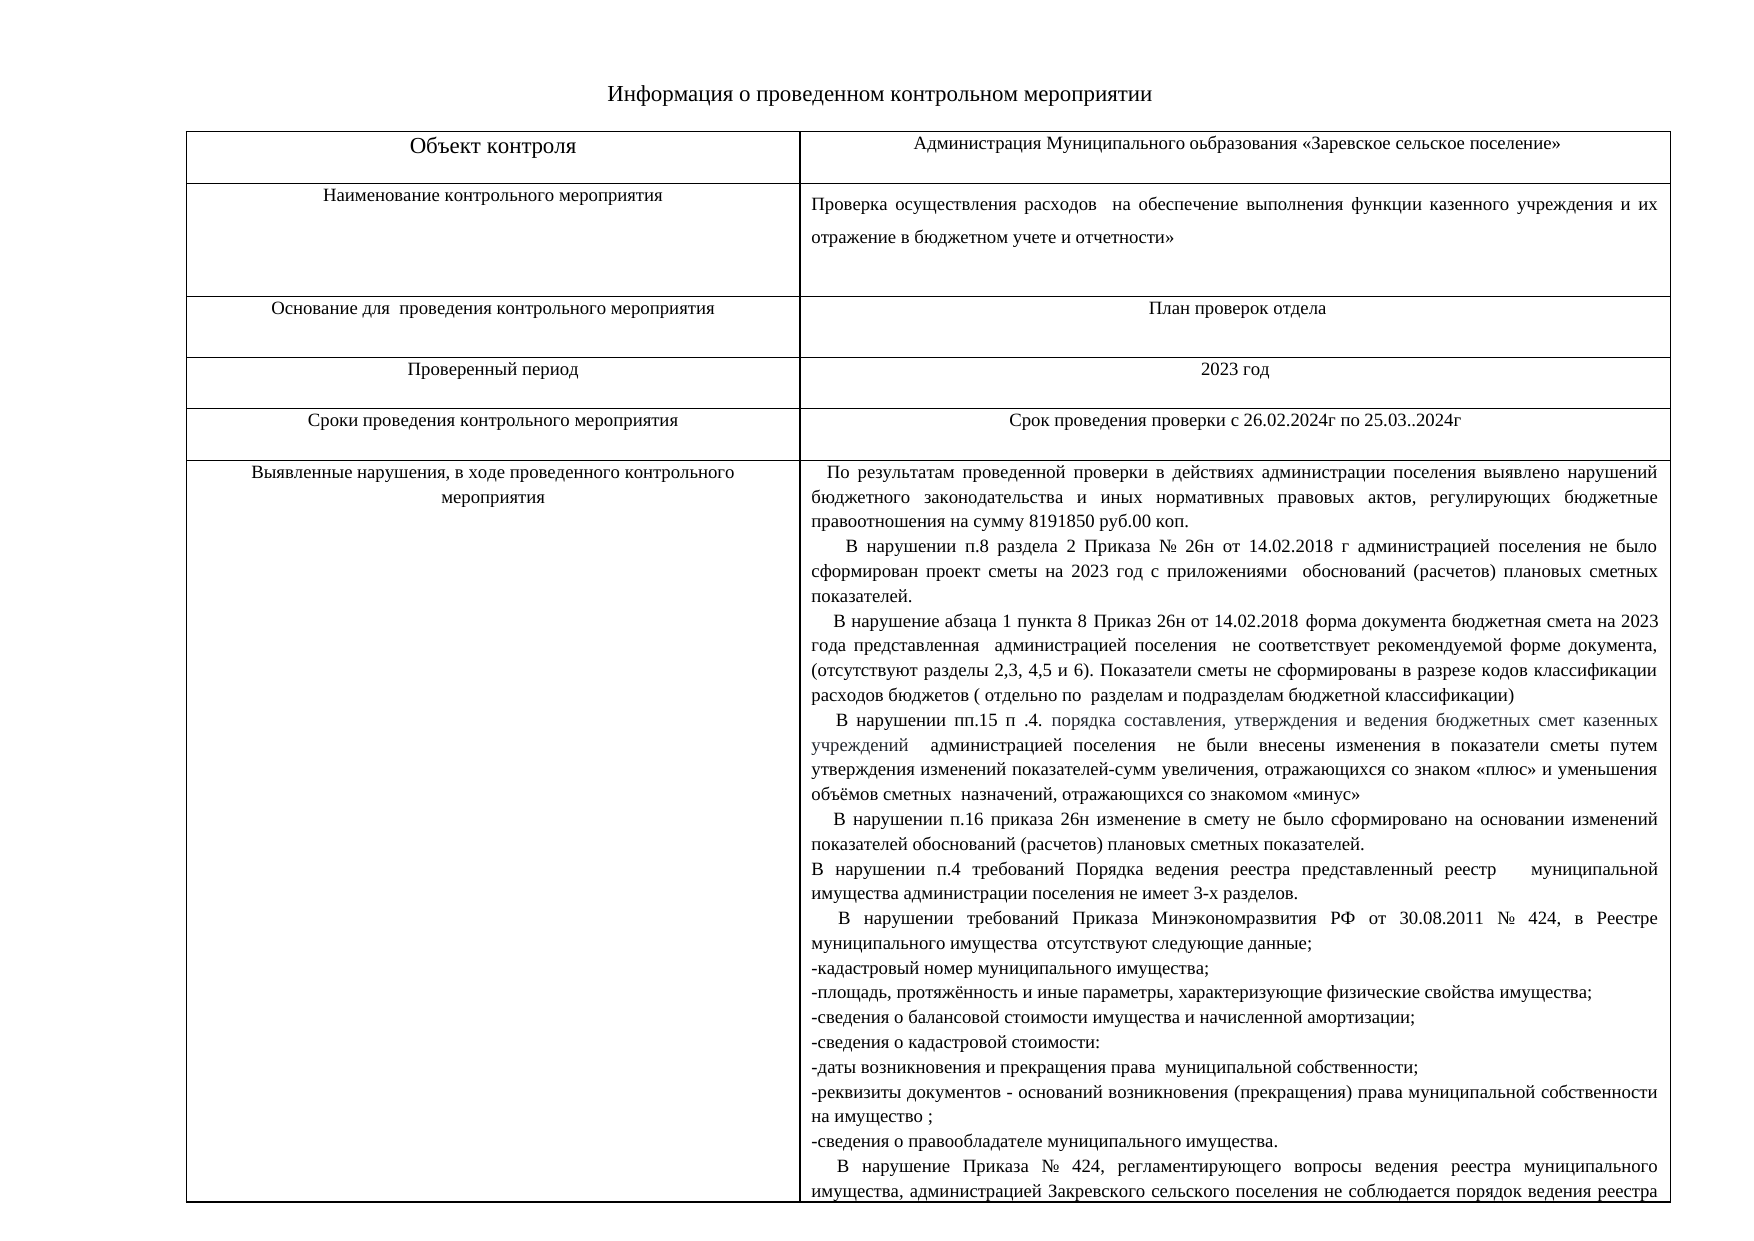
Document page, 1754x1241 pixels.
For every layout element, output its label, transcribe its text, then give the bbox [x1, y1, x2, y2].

table_cell Проверенный период [187, 358, 799, 408]
table_header Администрация Муниципального оьбразования «Заревское сельское поселение» [801, 132, 1670, 183]
table_cell Сроки проведения контрольного мероприятия [187, 409, 799, 460]
table_header Объект контроля [187, 132, 799, 183]
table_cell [187, 461, 799, 1201]
table_cell Срок проведения проверки с 26.02.2024г по 25.03..2024г [801, 409, 1670, 460]
table_cell Наименование контрольного мероприятия [187, 184, 799, 296]
table_cell Основание для проведения контрольного мероприятия [187, 297, 799, 357]
table_cell План проверок отдела [801, 297, 1670, 357]
table_cell Проверка осуществления расходов на обеспечение выполнения функции казенного учреждения и их отражение в бюджетном учете и отчетности» [801, 184, 1670, 296]
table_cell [801, 461, 1670, 1201]
table_cell 2023 год [801, 358, 1670, 408]
text Информация о проведенном контрольном мероприятии [118, 80, 1636, 106]
